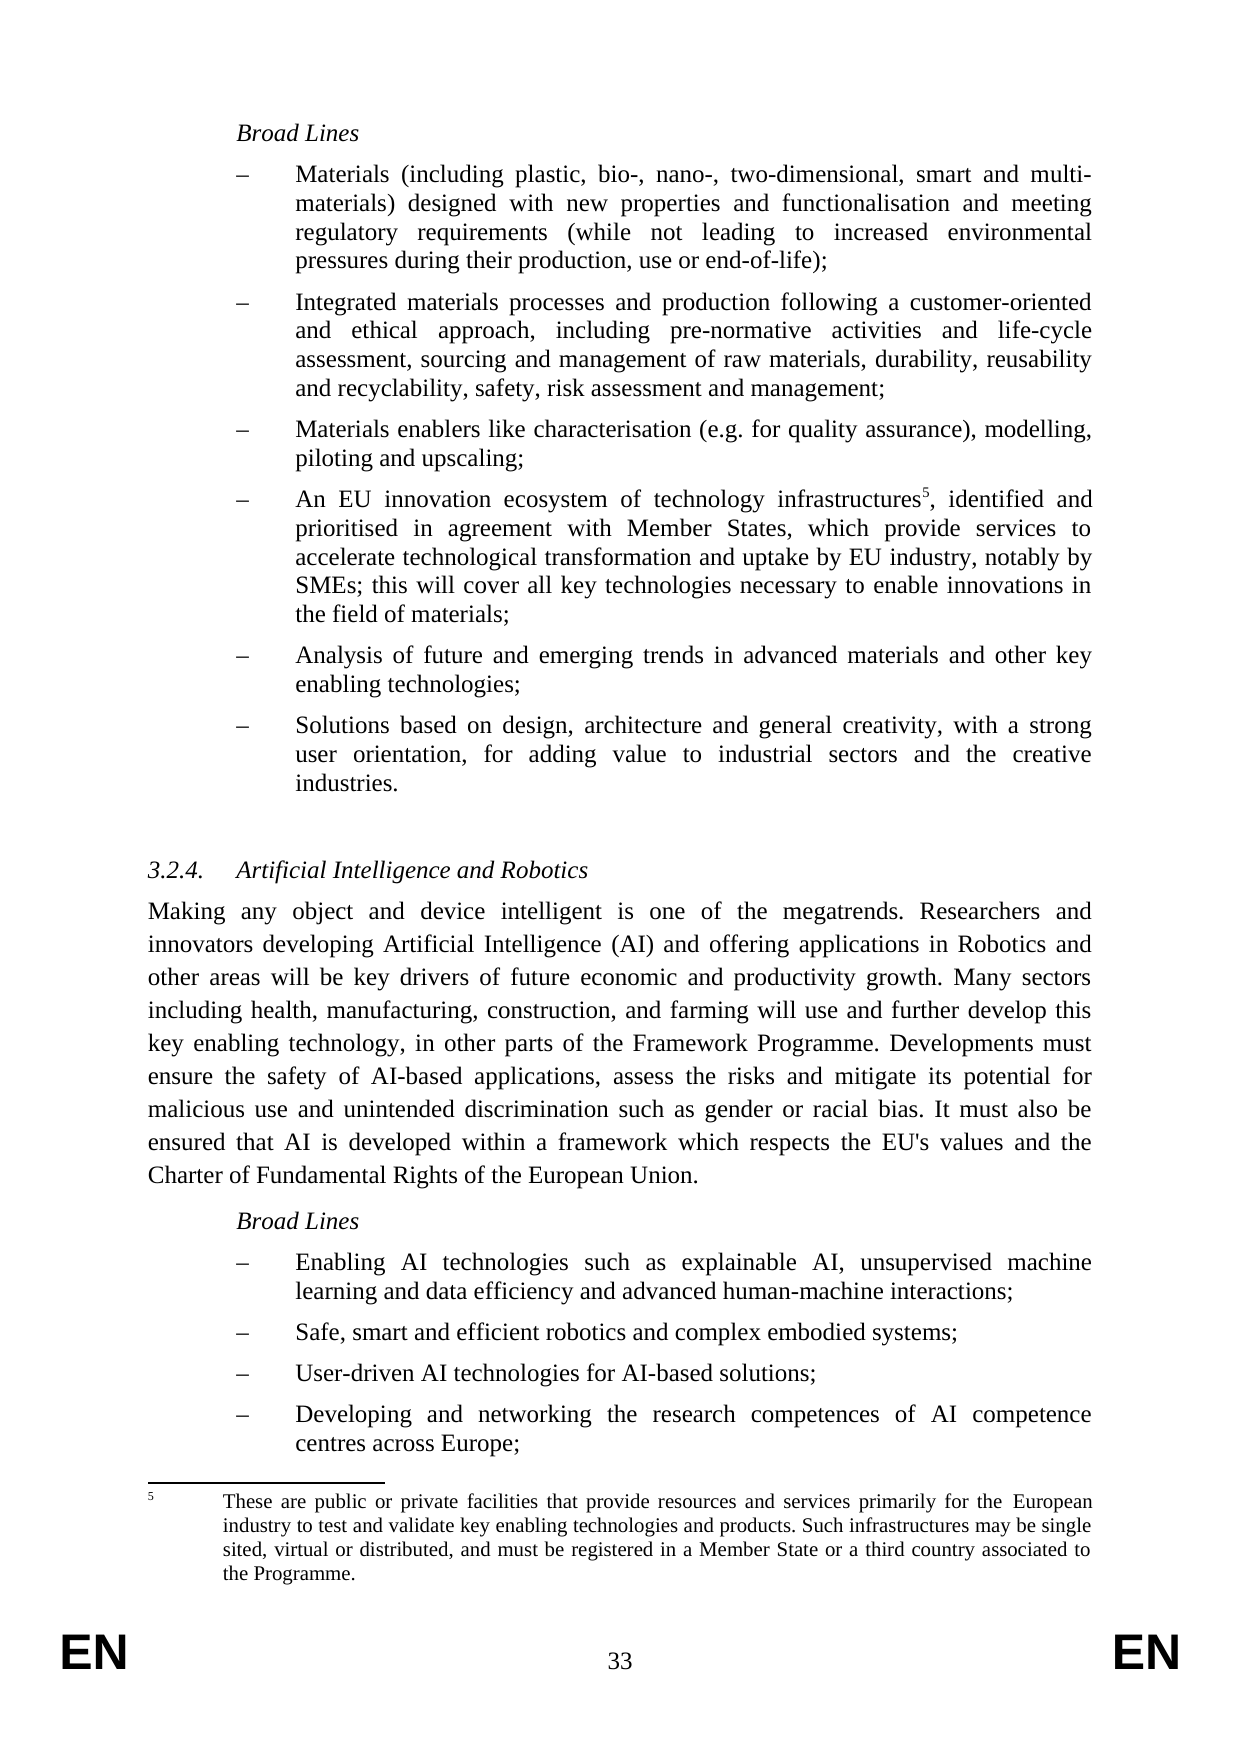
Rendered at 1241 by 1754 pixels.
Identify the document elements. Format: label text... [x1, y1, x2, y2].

text Materials enablers like characterisation (e.g. for quality assurance), modelling, piloting and upscaling; [236, 414, 1093, 472]
text Broad Lines [236, 1206, 1093, 1234]
text User-driven AI technologies for AI-based solutions; [236, 1358, 1093, 1387]
text Making any object and device intelligent is one of the megatrends. Researchers and innovators developing Artificial Intelligence (AI) and offering applications in Robotics and other areas will be key drivers of future economic and productivity growth. Many sectors including health, manufacturing, construction, and farming will use and further develop this key enabling technology, in other parts of the Framework Programme. Developments must ensure the safety of AI-based applications, assess the risks and mitigate its potential for malicious use and unintended discrimination such as gender or racial bias. It must also be ensured that AI is developed within a framework which respects the EU's values and the Charter of Fundamental Rights of the European Union. [148, 896, 1093, 1189]
text Analysis of future and emerging trends in advanced materials and other key enabling technologies; [236, 641, 1093, 698]
text Solutions based on design, architecture and general creativity, with a strong user orientation, for adding value to industrial sectors and the creative industries. [236, 711, 1093, 797]
text Safe, smart and efficient robotics and complex embodied systems; [236, 1317, 1093, 1346]
subtitle Artificial Intelligence and Robotics [148, 855, 1093, 884]
text Materials (including plastic, bio-, nano-, two-dimensional, smart and multi-materials) designed with new properties and functionalisation and meeting regulatory requirements (while not leading to increased environmental pressures during their production, use or end-of-life); [236, 159, 1093, 274]
text Broad Lines [236, 118, 1093, 147]
text Developing and networking the research competences of AI competence centres across Europe; [236, 1399, 1093, 1457]
text Enabling AI technologies such as explainable AI, unsupervised machine learning and data efficiency and advanced human-machine interactions; [236, 1247, 1093, 1304]
text An EU innovation ecosystem of technology infrastructures, identified and prioritised in agreement with Member States, which provide services to accelerate technological transformation and uptake by EU industry, notably by SMEs; this will cover all key technologies necessary to enable innovations in the field of materials; [236, 484, 1093, 628]
text Integrated materials processes and production following a customer-oriented and ethical approach, including pre-normative activities and life-cycle assessment, sourcing and management of raw materials, durability, reusability and recyclability, safety, risk assessment and management; [236, 287, 1093, 402]
